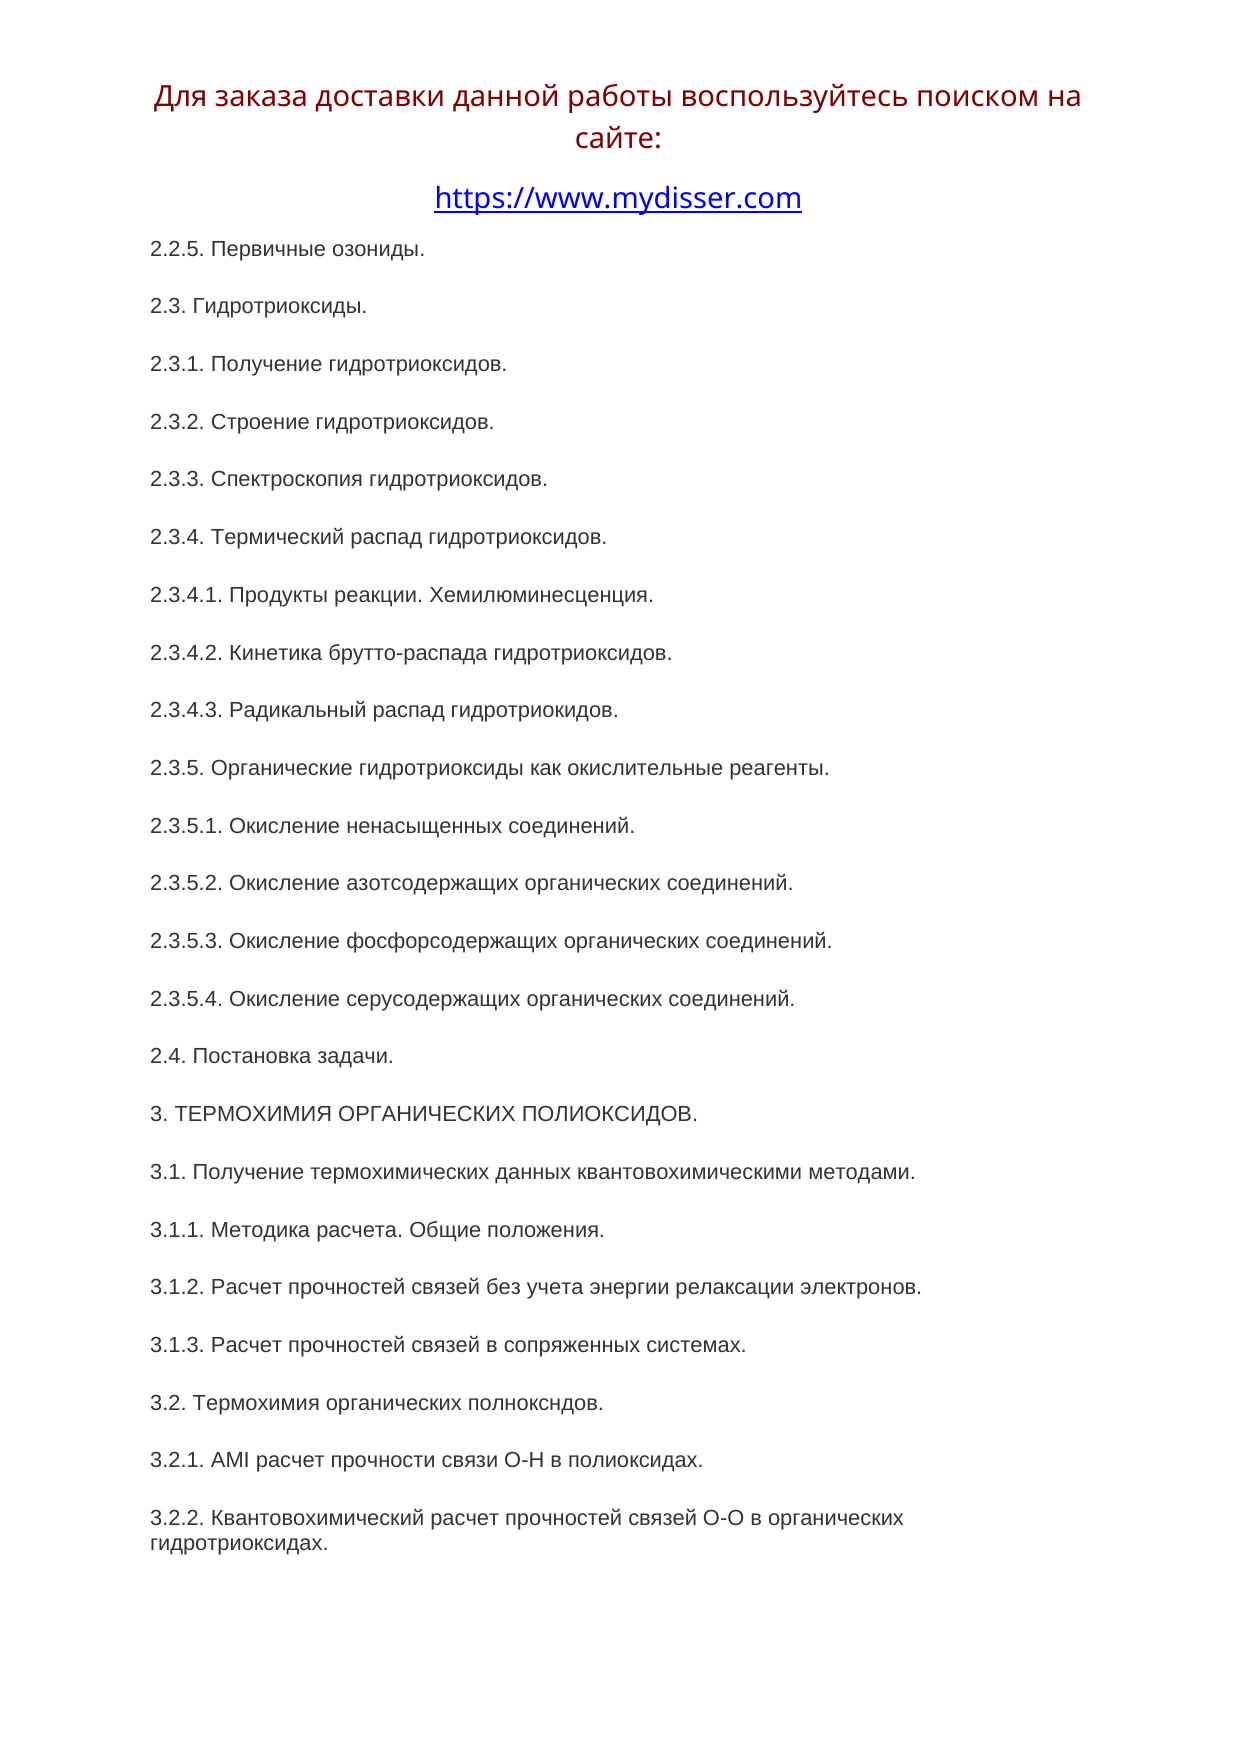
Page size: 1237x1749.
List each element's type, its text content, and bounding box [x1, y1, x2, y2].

text 3.2. Термохимия органических полноксндов. [150, 1390, 1086, 1415]
text 2.2.5. Первичные озониды. [150, 236, 1086, 261]
text 2.3.4.3. Радикальный распад гидротриокидов. [150, 697, 1086, 722]
text 2.4. Постановка задачи. [150, 1043, 1086, 1069]
text 3.2.2. Квантовохимический расчет прочностей связей О-О в органических гидротриоксидах. [150, 1505, 1086, 1556]
text 3.1.2. Расчет прочностей связей без учета энергии релаксации электронов. [150, 1274, 1086, 1299]
text 2.3.4. Термический распад гидротриоксидов. [150, 524, 1086, 549]
text 2.3.3. Спектроскопия гидротриоксидов. [150, 466, 1086, 492]
text 3.1. Получение термохимических данных квантовохимическими методами. [150, 1159, 1086, 1184]
text 3.2.1. AMI расчет прочности связи О-Н в полиоксидах. [150, 1447, 1086, 1473]
text 2.3.2. Строение гидротриоксидов. [150, 409, 1086, 434]
text 2.3. Гидротриоксиды. [150, 293, 1086, 318]
text 2.3.5.4. Окисление серусодержащих органических соединений. [150, 986, 1086, 1011]
text 2.3.4.2. Кинетика брутто-распада гидротриоксидов. [150, 639, 1086, 665]
text 3.1.3. Расчет прочностей связей в сопряженных системах. [150, 1332, 1086, 1357]
text 3.1.1. Методика расчета. Общие положения. [150, 1217, 1086, 1242]
text 2.3.5.3. Окисление фосфорсодержащих органических соединений. [150, 928, 1086, 953]
text 2.3.4.1. Продукты реакции. Хемилюминесценция. [150, 582, 1086, 607]
text 2.3.5.1. Окисление ненасыщенных соединений. [150, 813, 1086, 838]
text 3. ТЕРМОХИМИЯ ОРГАНИЧЕСКИХ ПОЛИОКСИДОВ. [150, 1101, 1086, 1126]
text 2.3.5. Органические гидротриоксиды как окислительные реагенты. [150, 755, 1086, 780]
text 2.3.5.2. Окисление азотсодержащих органических соединений. [150, 870, 1086, 896]
text 2.3.1. Получение гидротриоксидов. [150, 351, 1086, 376]
